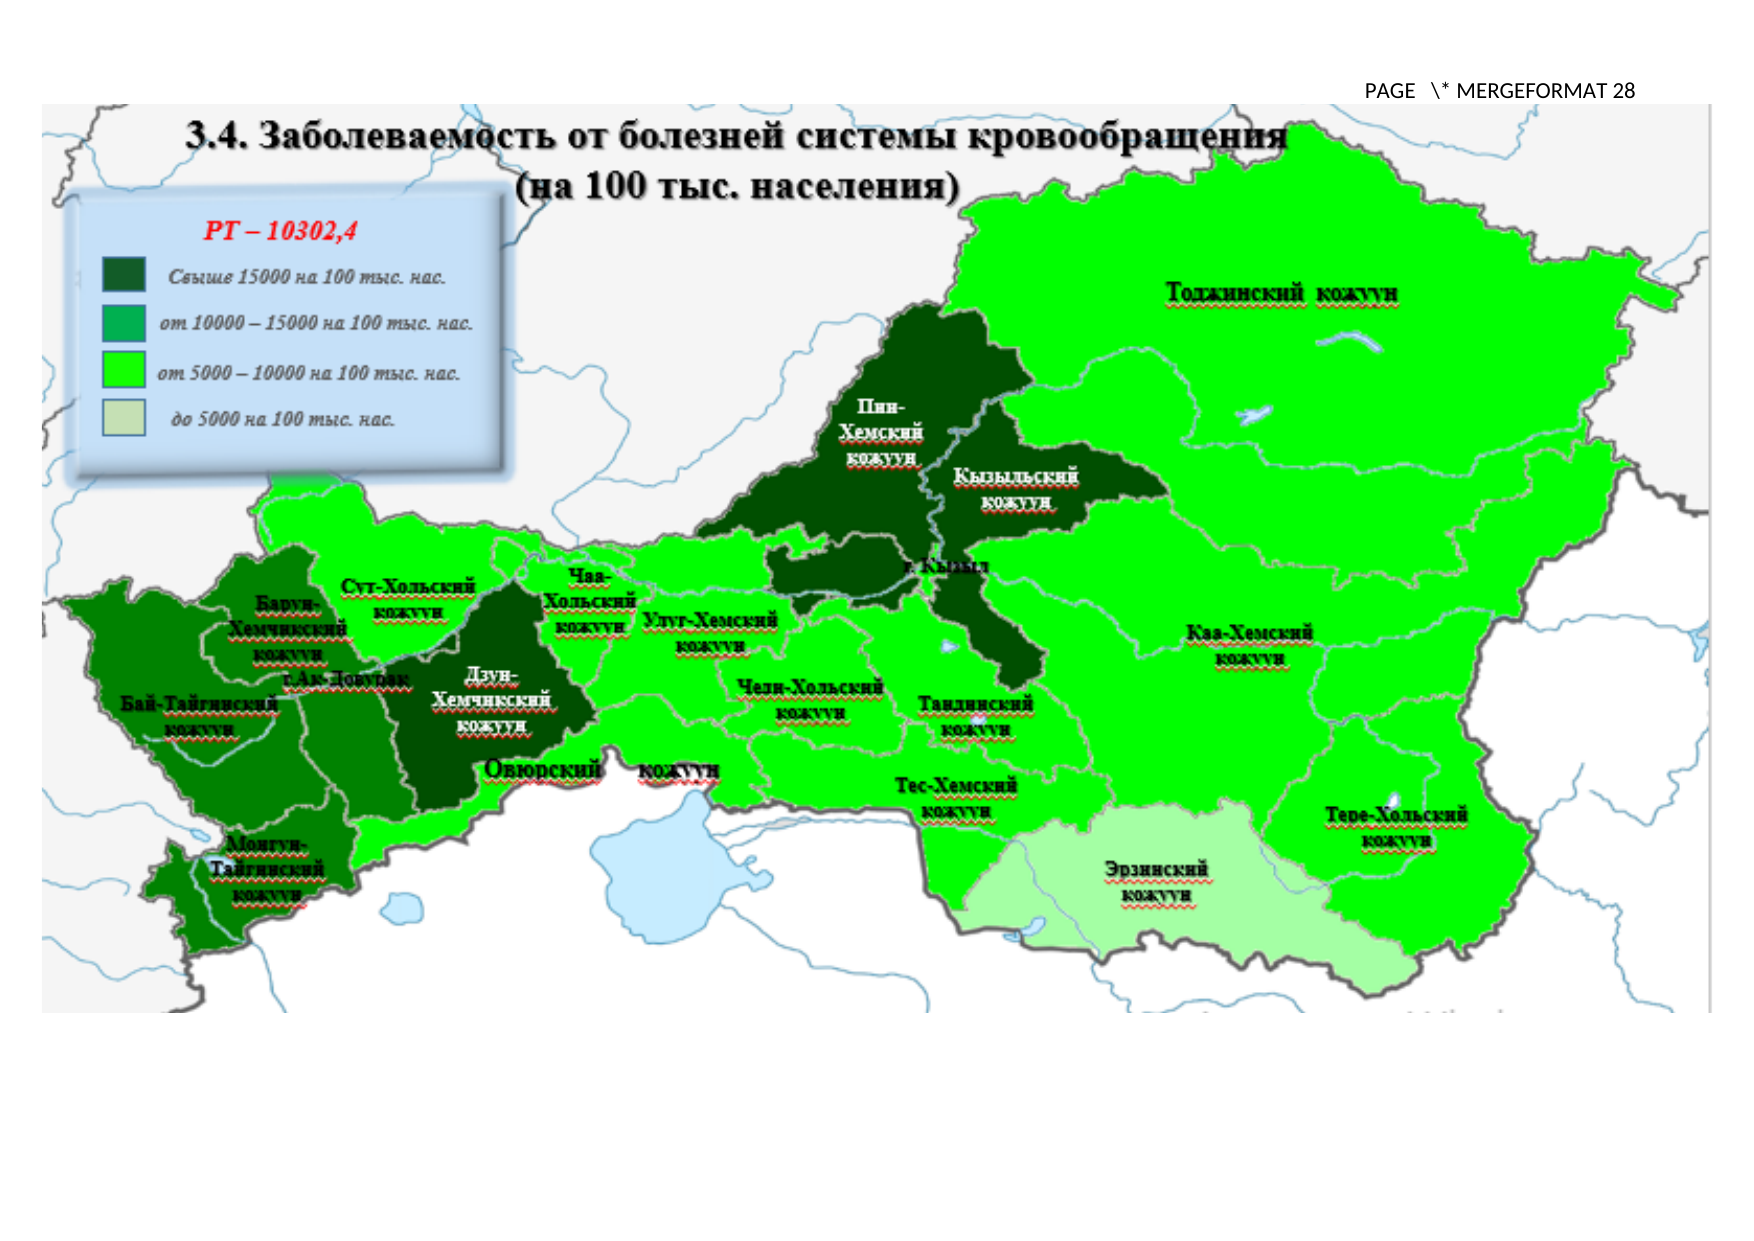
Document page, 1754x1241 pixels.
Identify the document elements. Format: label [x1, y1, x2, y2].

picture [41, 104, 1713, 1013]
